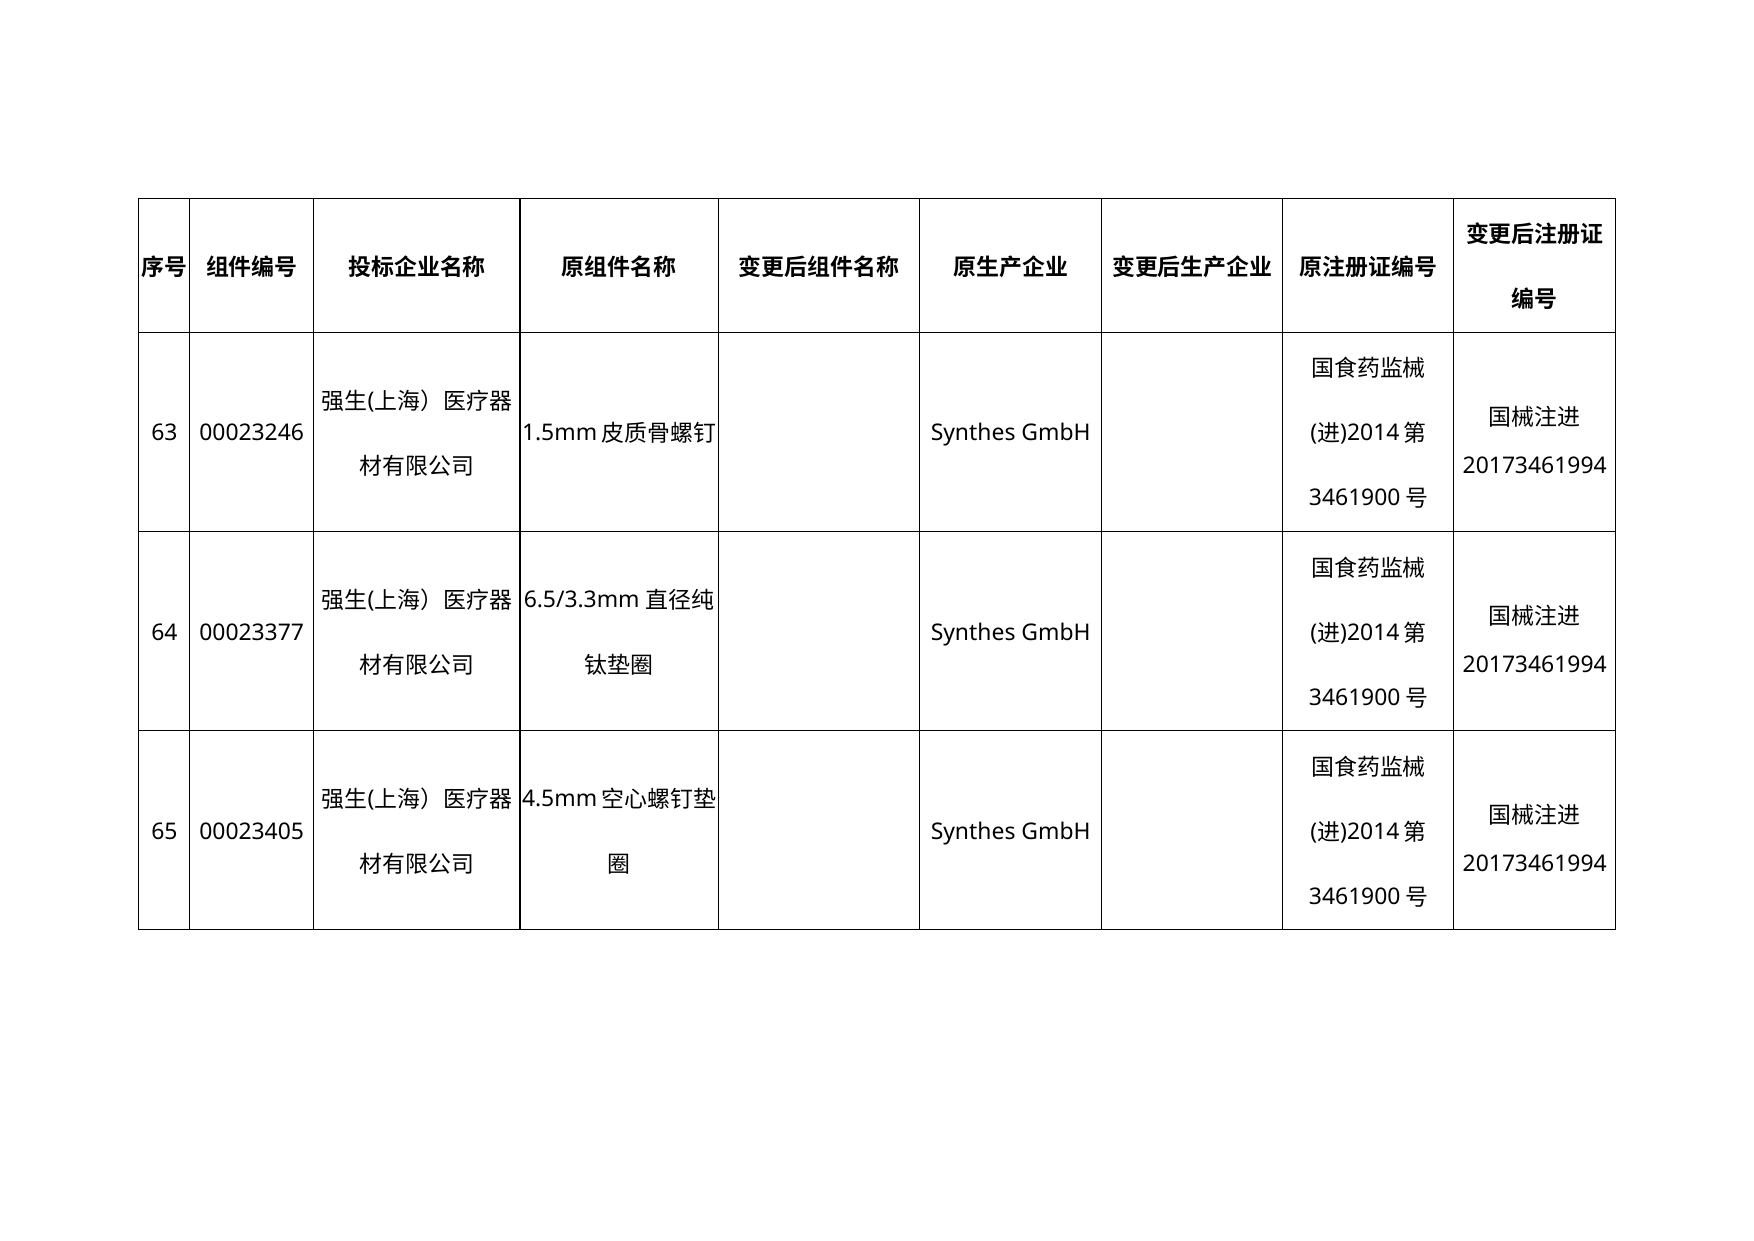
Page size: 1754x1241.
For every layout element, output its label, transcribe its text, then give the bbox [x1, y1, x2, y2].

table_cell 国械注进20173461994 [1454, 731, 1615, 929]
table_cell 国食药监械(进)2014第3461900号 [1283, 532, 1453, 730]
table_cell 强生(上海）医疗器材有限公司 [314, 532, 519, 730]
table_cell [719, 333, 919, 531]
table_cell 6.5/3.3mm 直径纯钛垫圈 [521, 532, 718, 730]
table_cell Synthes GmbH [920, 731, 1101, 929]
table_cell [719, 532, 919, 730]
table_header 变更后注册证编号 [1454, 199, 1615, 332]
table_cell 63 [139, 333, 189, 531]
table_cell 强生(上海）医疗器材有限公司 [314, 333, 519, 531]
table_cell 4.5mm空心螺钉垫圈 [521, 731, 718, 929]
table_cell 1.5mm皮质骨螺钉 [521, 333, 718, 531]
table_header 原组件名称 [521, 199, 718, 332]
table_cell 国食药监械(进)2014第3461900号 [1283, 731, 1453, 929]
table_header 组件编号 [190, 199, 313, 332]
table_cell 国食药监械(进)2014第3461900号 [1283, 333, 1453, 531]
table_cell 65 [139, 731, 189, 929]
table_cell [719, 731, 919, 929]
table_header 投标企业名称 [314, 199, 519, 332]
table_header 原注册证编号 [1283, 199, 1453, 332]
table_cell 00023246 [190, 333, 313, 531]
table_header 变更后生产企业 [1102, 199, 1282, 332]
table_cell 00023405 [190, 731, 313, 929]
table_header 变更后组件名称 [719, 199, 919, 332]
table_cell 国械注进20173461994 [1454, 333, 1615, 531]
table_cell [1102, 333, 1282, 531]
table_header 原生产企业 [920, 199, 1101, 332]
table_cell 00023377 [190, 532, 313, 730]
table_cell 64 [139, 532, 189, 730]
table_cell Synthes GmbH [920, 333, 1101, 531]
table_cell [1102, 532, 1282, 730]
table_cell 国械注进20173461994 [1454, 532, 1615, 730]
table_header 序号 [139, 199, 189, 332]
table_cell [1102, 731, 1282, 929]
table_cell Synthes GmbH [920, 532, 1101, 730]
table_cell 强生(上海）医疗器材有限公司 [314, 731, 519, 929]
